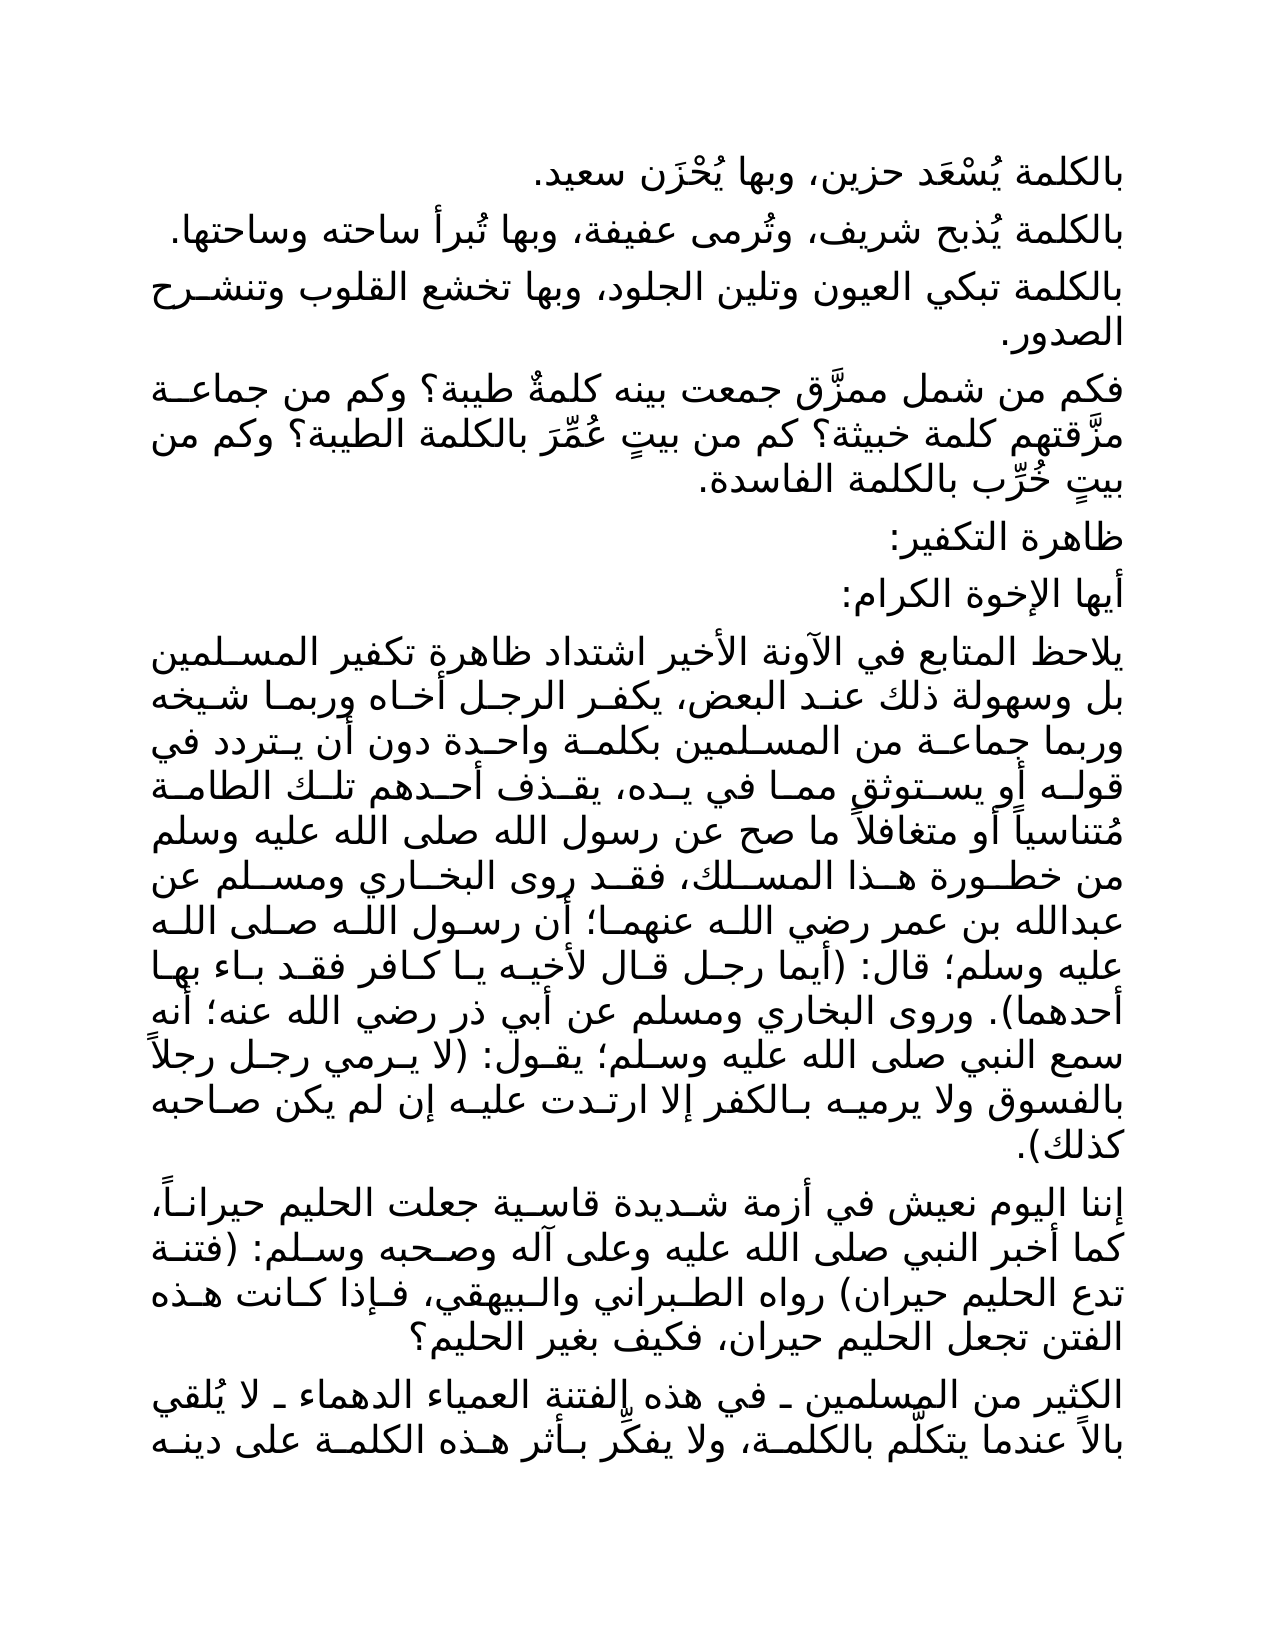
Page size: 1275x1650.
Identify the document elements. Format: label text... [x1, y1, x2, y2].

text بالكلمة يُذبح شريف، وتُرمى عفيفة، وبها تُبرأ ساحته وساحتها. [150, 207, 1125, 252]
text بالكلمة تبكي العيون وتلين الجلود، وبها تخشع القلوب وتنشرح الصدور. [150, 265, 1125, 354]
text ظاهرة التكفير: [150, 514, 1125, 559]
text أيها الإخوة الكرام: [150, 572, 1125, 617]
text يلاحظ المتابع في الآونة الأخير اشتداد ظاهرة تكفير المسلمين بل وسهولة ذلك عند البعض، يكفر الرجل أخاه وربما شيخه وربما جماعة من المسلمين بكلمة واحدة دون أن يتردد في قوله أو يستوثق مما في يده، يقذف أحدهم تلك الطامة مُتناسياً أو متغافلاً ما صح عن رسول الله صلى الله عليه وسلم من خطورة هذا المسلك، فقد روى البخاري ومسلم عن عبدالله بن عمر رضي الله عنهما؛ أن رسول الله صلى الله عليه وسلم؛ قال: (أيما رجل قال لأخيه يا كافر فقد باء بها أحدهما). وروى البخاري ومسلم عن أبي ذر رضي الله عنه؛ أنه سمع النبي صلى الله عليه وسلم؛ يقول: (لا يرمي رجل رجلاً بالفسوق ولا يرميه بالكفر إلا ارتدت عليه إن لم يكن صاحبه كذلك). [150, 629, 1125, 1168]
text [150, 1372, 1125, 1462]
text إننا اليوم نعيش في أزمة شديدة قاسية جعلت الحليم حيراناً، كما أخبر النبي صلى الله عليه وعلى آله وصحبه وسلم: (فتنة تدع الحليم حيران) رواه الطبراني والبيهقي، فإذا كانت هذه الفتن تجعل الحليم حيران، فكيف بغير الحليم؟ [150, 1180, 1125, 1360]
text بالكلمة يُسْعَد حزين، وبها يُحْزَن سعيد. [150, 150, 1125, 195]
text فكم من شمل ممزَّق جمعت بينه كلمةٌ طيبة؟ وكم من جماعة مزَّقتهم كلمة خبيثة؟ كم من بيتٍ عُمِّرَ بالكلمة الطيبة؟ وكم من بيتٍ خُرِّب بالكلمة الفاسدة. [150, 367, 1125, 502]
